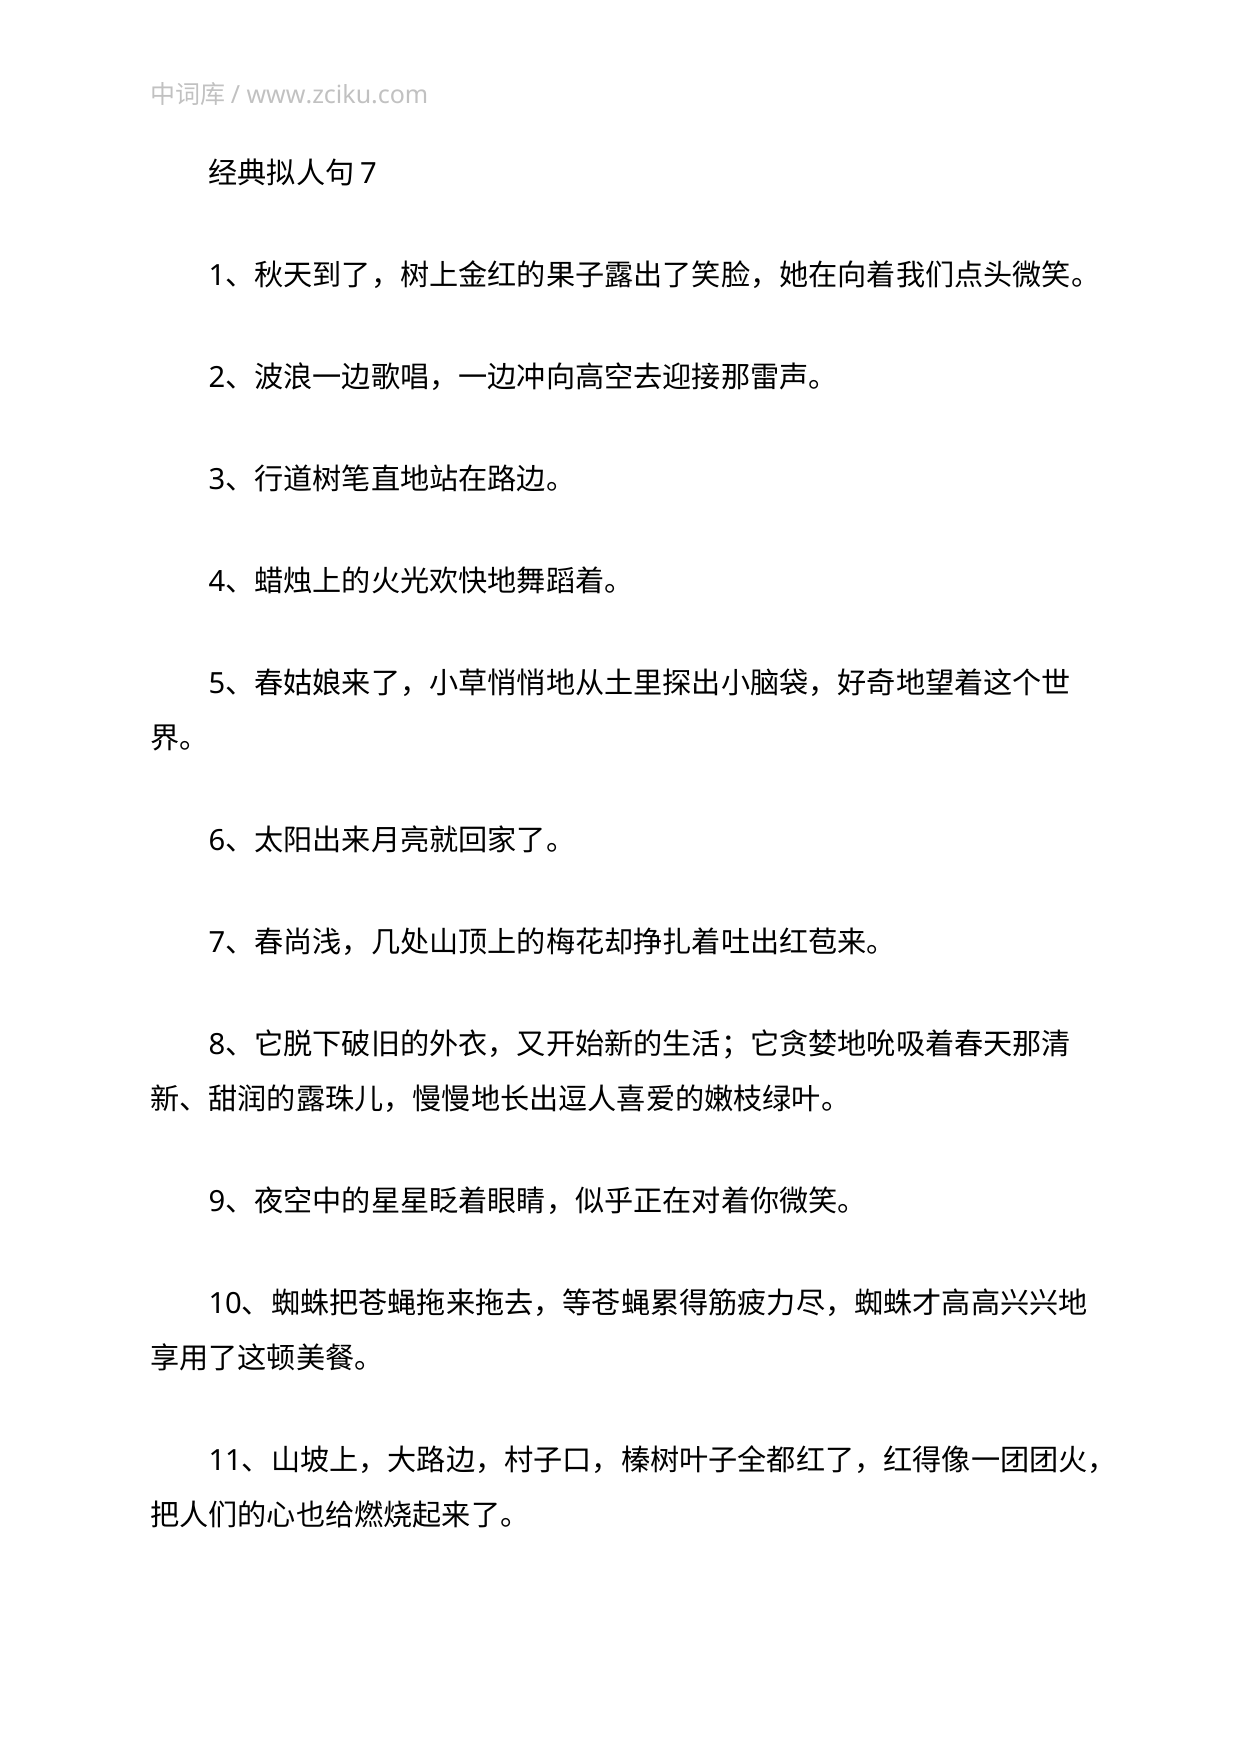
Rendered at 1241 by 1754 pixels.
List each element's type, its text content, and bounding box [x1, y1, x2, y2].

text 4、蜡烛上的火光欢快地舞蹈着。 [150, 558, 1090, 600]
text 2、波浪一边歌唱，一边冲向高空去迎接那雷声。 [150, 354, 1090, 396]
text 8、它脱下破旧的外衣，又开始新的生活；它贪婪地吮吸着春天那清新、甜润的露珠儿，慢慢地长出逗人喜爱的嫩枝绿叶。 [150, 1021, 1090, 1118]
text 9、夜空中的星星眨着眼睛，似乎正在对着你微笑。 [150, 1177, 1090, 1220]
text 11、山坡上，大路边，村子口，榛树叶子全都红了，红得像一团团火，把人们的心也给燃烧起来了。 [150, 1436, 1090, 1533]
text 10、蜘蛛把苍蝇拖来拖去，等苍蝇累得筋疲力尽，蜘蛛才高高兴兴地享用了这顿美餐。 [150, 1279, 1090, 1377]
text 5、春姑娘来了，小草悄悄地从土里探出小脑袋，好奇地望着这个世界。 [150, 660, 1090, 757]
text 7、春尚浅，几处山顶上的梅花却挣扎着吐出红苞来。 [150, 919, 1090, 961]
text 经典拟人句7 [150, 150, 1090, 192]
text 6、太阳出来月亮就回家了。 [150, 817, 1090, 859]
text 1、秋天到了，树上金红的果子露出了笑脸，她在向着我们点头微笑。 [150, 252, 1090, 294]
text 3、行道树笔直地站在路边。 [150, 456, 1090, 498]
